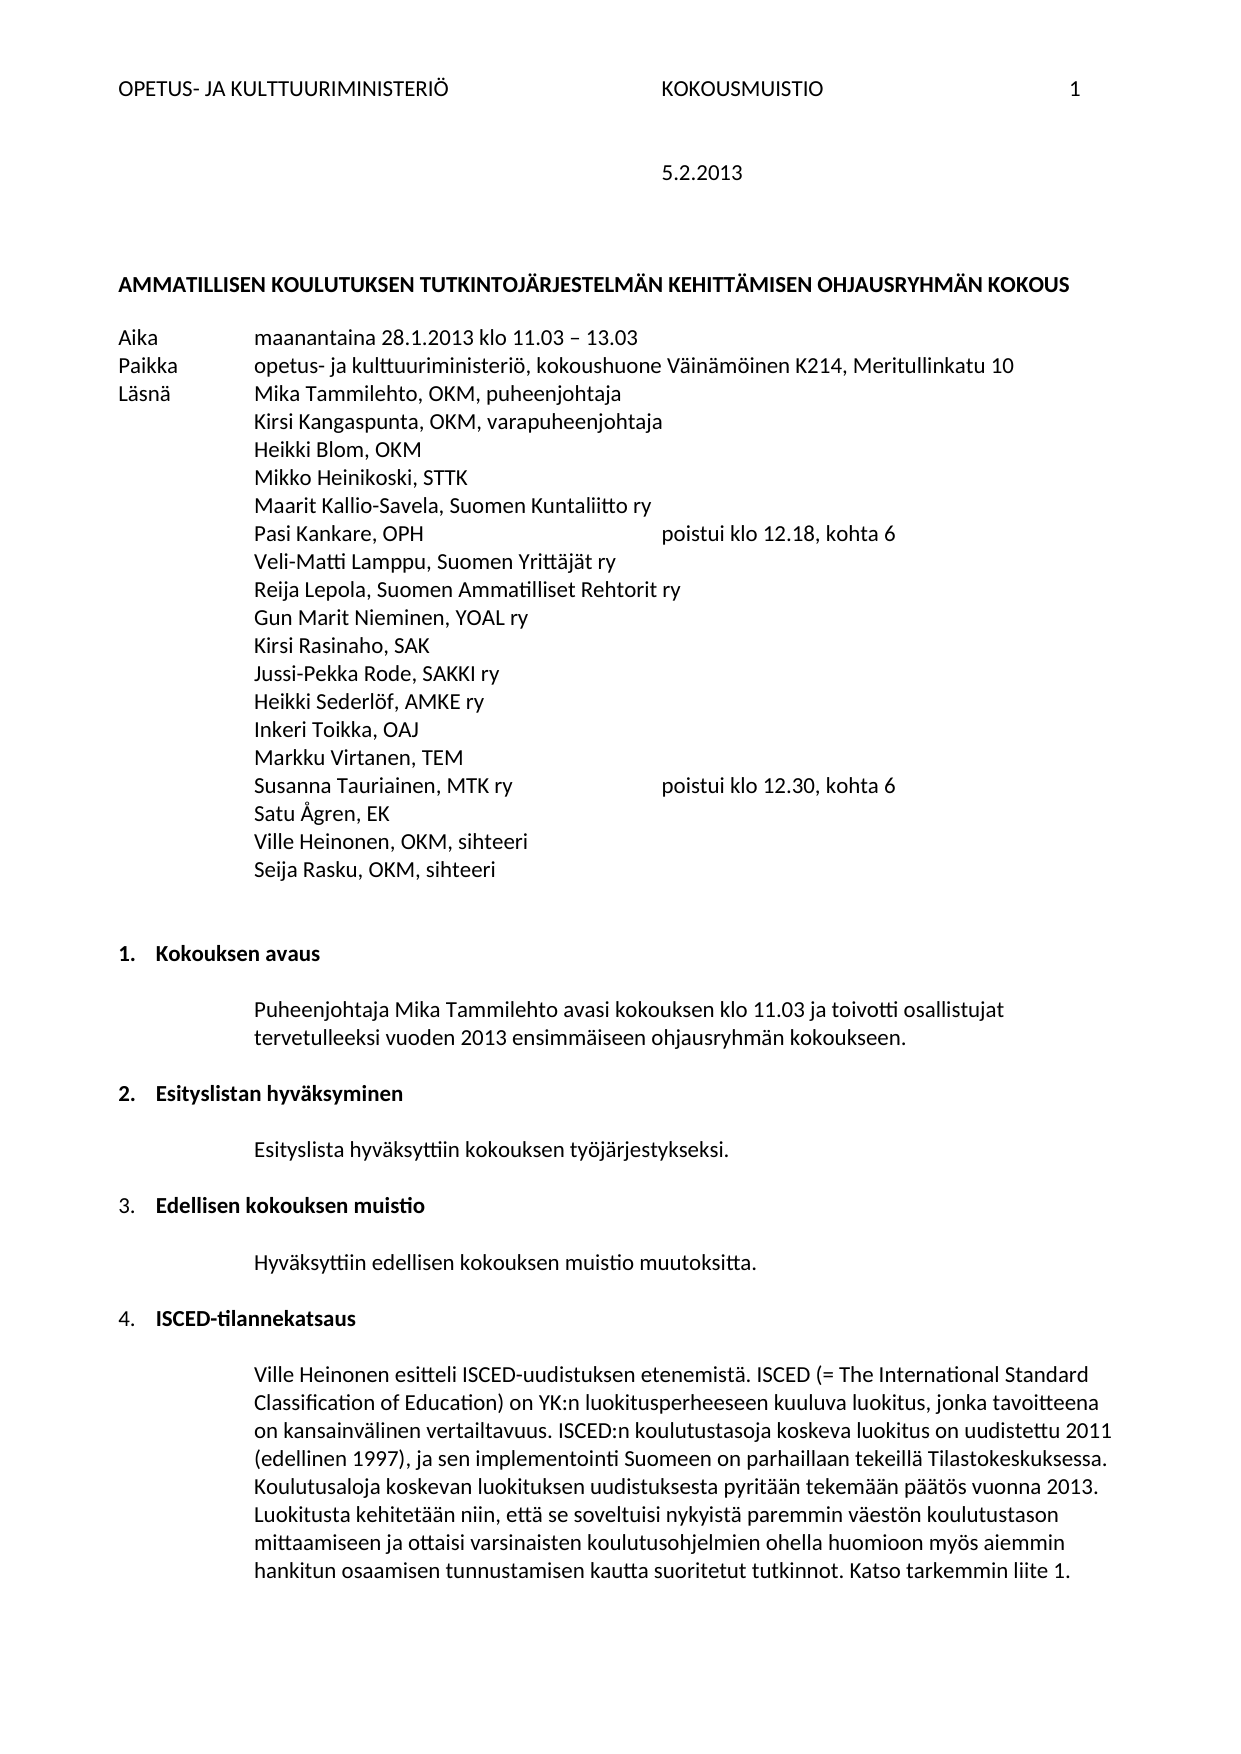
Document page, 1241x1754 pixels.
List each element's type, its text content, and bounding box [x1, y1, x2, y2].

list Kokouksen avaus [118, 939, 1122, 967]
list Esityslistan hyväksyminen [118, 1079, 1122, 1107]
text Susanna Tauriainen, MTK ry poistui klo 12.30, kohta 6 [118, 771, 1122, 799]
text Markku Virtanen, TEM [118, 743, 1122, 771]
text Jussi-Pekka Rode, SAKKI ry [118, 659, 1122, 687]
text Inkeri Toikka, OAJ [118, 715, 1122, 743]
text Kirsi Kangaspunta, OKM, varapuheenjohtaja [118, 407, 1122, 435]
text Aika maanantaina 28.1.2013 klo 11.03 – 13.03 [118, 323, 1122, 351]
text Ville Heinonen, OKM, sihteeri [118, 827, 1122, 855]
text AMMATILLISEN KOULUTUKSEN TUTKINTOJÄRJESTELMÄN KEHITTÄMISEN OHJAUSRYHMÄN KOKOUS [118, 270, 1122, 298]
text Esityslista hyväksyttiin kokouksen työjärjestykseksi. [254, 1136, 1122, 1163]
text Hyväksyttiin edellisen kokouksen muistio muutoksitta. [254, 1248, 1122, 1276]
list ISCED-tilannekatsaus [118, 1304, 1122, 1332]
text Ville Heinonen esitteli ISCED-uudistuksen etenemistä. ISCED (= The International Standard Classification of Education) on YK:n luokitusperheeseen kuuluva luokitus, jonka tavoitteena on kansainvälinen vertailtavuus. ISCED:n koulutustasoja koskeva luokitus on uudistettu 2011 (edellinen 1997), ja sen implementointi Suomeen on parhaillaan tekeillä Tilastokeskuksessa. Koulutusaloja koskevan luokituksen uudistuksesta pyritään tekemään päätös vuonna 2013. Luokitusta kehitetään niin, että se soveltuisi nykyistä paremmin väestön koulutustason mittaamiseen ja ottaisi varsinaisten koulutusohjelmien ohella huomioon myös aiemmin hankitun osaamisen tunnustamisen kautta suoritetut tutkinnot. Katso tarkemmin liite 1. [254, 1360, 1122, 1584]
text Mikko Heinikoski, STTK [118, 463, 1122, 491]
text Pasi Kankare, OPH poistui klo 12.18, kohta 6 [118, 519, 1122, 547]
list Edellisen kokouksen muistio [118, 1192, 1122, 1219]
text Kirsi Rasinaho, SAK [118, 631, 1122, 659]
text Satu Ågren, EK [118, 799, 1122, 827]
text Maarit Kallio-Savela, Suomen Kuntaliitto ry [118, 491, 1122, 519]
text Veli-Matti Lamppu, Suomen Yrittäjät ry [118, 547, 1122, 575]
text Seija Rasku, OKM, sihteeri [118, 855, 1122, 883]
text Gun Marit Nieminen, YOAL ry [118, 603, 1122, 631]
text Heikki Sederlöf, AMKE ry [118, 687, 1122, 715]
text Reija Lepola, Suomen Ammatilliset Rehtorit ry [118, 575, 1122, 603]
text Puheenjohtaja Mika Tammilehto avasi kokouksen klo 11.03 ja toivotti osallistujat tervetulleeksi vuoden 2013 ensimmäiseen ohjausryhmän kokoukseen. [254, 995, 1122, 1051]
text Paikka opetus- ja kulttuuriministeriö, kokoushuone Väinämöinen K214, Meritullinkatu 10 [118, 351, 1122, 379]
text Läsnä Mika Tammilehto, OKM, puheenjohtaja [118, 379, 1122, 407]
text Heikki Blom, OKM [118, 435, 1122, 463]
